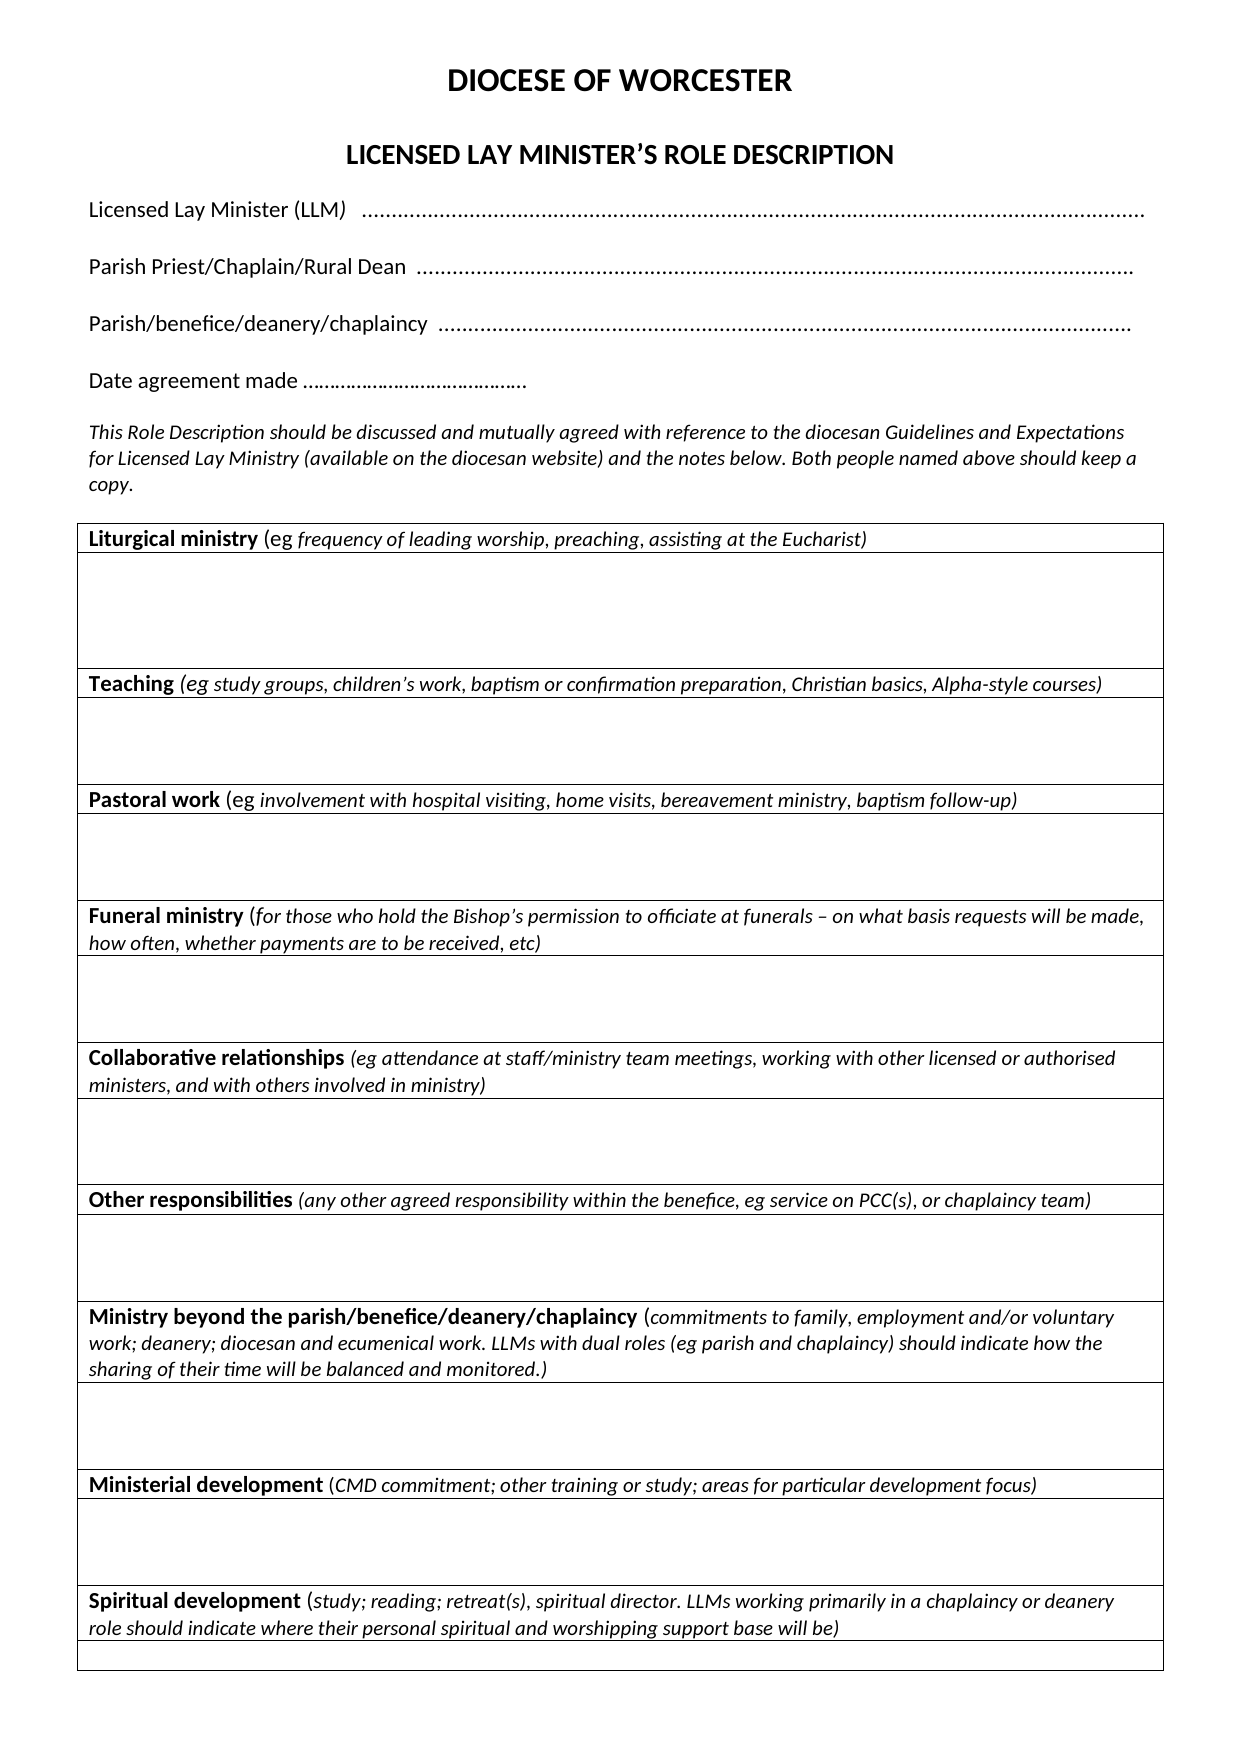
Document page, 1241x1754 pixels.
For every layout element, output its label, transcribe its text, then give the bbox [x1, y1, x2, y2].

table_cell Pastoral work (eg involvement with hospital visiting, home visits, bereavement ministry, baptism follow-up) [78, 785, 1163, 813]
table_cell Other responsibilities (any other agreed responsibility within the benefice, eg service on PCC(s), or chaplaincy team) [78, 1185, 1163, 1214]
table_cell Ministerial development (CMD commitment; other training or study; areas for particular development focus) [78, 1470, 1163, 1498]
table_cell [78, 1215, 1163, 1301]
table_cell Spiritual development (study; reading; retreat(s), spiritual director. LLMs working primarily in a chaplaincy or deanery role should indicate where their personal spiritual and worshipping support base will be) [78, 1586, 1163, 1640]
text Licensed Lay Minister (LLM) ................................................................................................................................... [89, 195, 1152, 223]
table_cell [78, 553, 1163, 667]
text Date agreement made …………………………………… [89, 366, 1152, 419]
text DIOCESE OF WORCESTER [89, 59, 1152, 100]
text Parish/benefice/deanery/chaplaincy .................................................................................................................... [89, 309, 1152, 338]
table_cell [78, 1099, 1163, 1184]
table_cell [78, 814, 1163, 900]
text This Role Description should be discussed and mutually agreed with reference to the diocesan Guidelines and Expectations for Licensed Lay Ministry (available on the diocesan website) and the notes below. Both people named above should keep a copy. [89, 419, 1152, 497]
text LICENSED LAY MINISTER’S ROLE DESCRIPTION [89, 136, 1152, 172]
table_cell [78, 956, 1163, 1042]
table_cell Funeral ministry (for those who hold the Bishop’s permission to officiate at funerals – on what basis requests will be made, how often, whether payments are to be received, etc) [78, 901, 1163, 955]
table_cell [78, 1499, 1163, 1585]
table_cell Collaborative relationships (eg attendance at staff/ministry team meetings, working with other licensed or authorised ministers, and with others involved in ministry) [78, 1043, 1163, 1098]
table_cell [78, 1383, 1163, 1469]
text Parish Priest/Chaplain/Rural Dean ........................................................................................................................ [89, 252, 1152, 281]
table_cell Ministry beyond the parish/benefice/deanery/chaplaincy (commitments to family, employment and/or voluntary work; deanery; diocesan and ecumenical work. LLMs with dual roles (eg parish and chaplaincy) should indicate how the sharing of their time will be balanced and monitored.) [78, 1302, 1163, 1382]
table_cell Teaching (eg study groups, children’s work, baptism or confirmation preparation, Christian basics, Alpha-style courses) [78, 669, 1163, 697]
table_cell [78, 698, 1163, 784]
table_cell [78, 1641, 1163, 1670]
table_header Liturgical ministry (eg frequency of leading worship, preaching, assisting at the Eucharist) [78, 524, 1163, 552]
